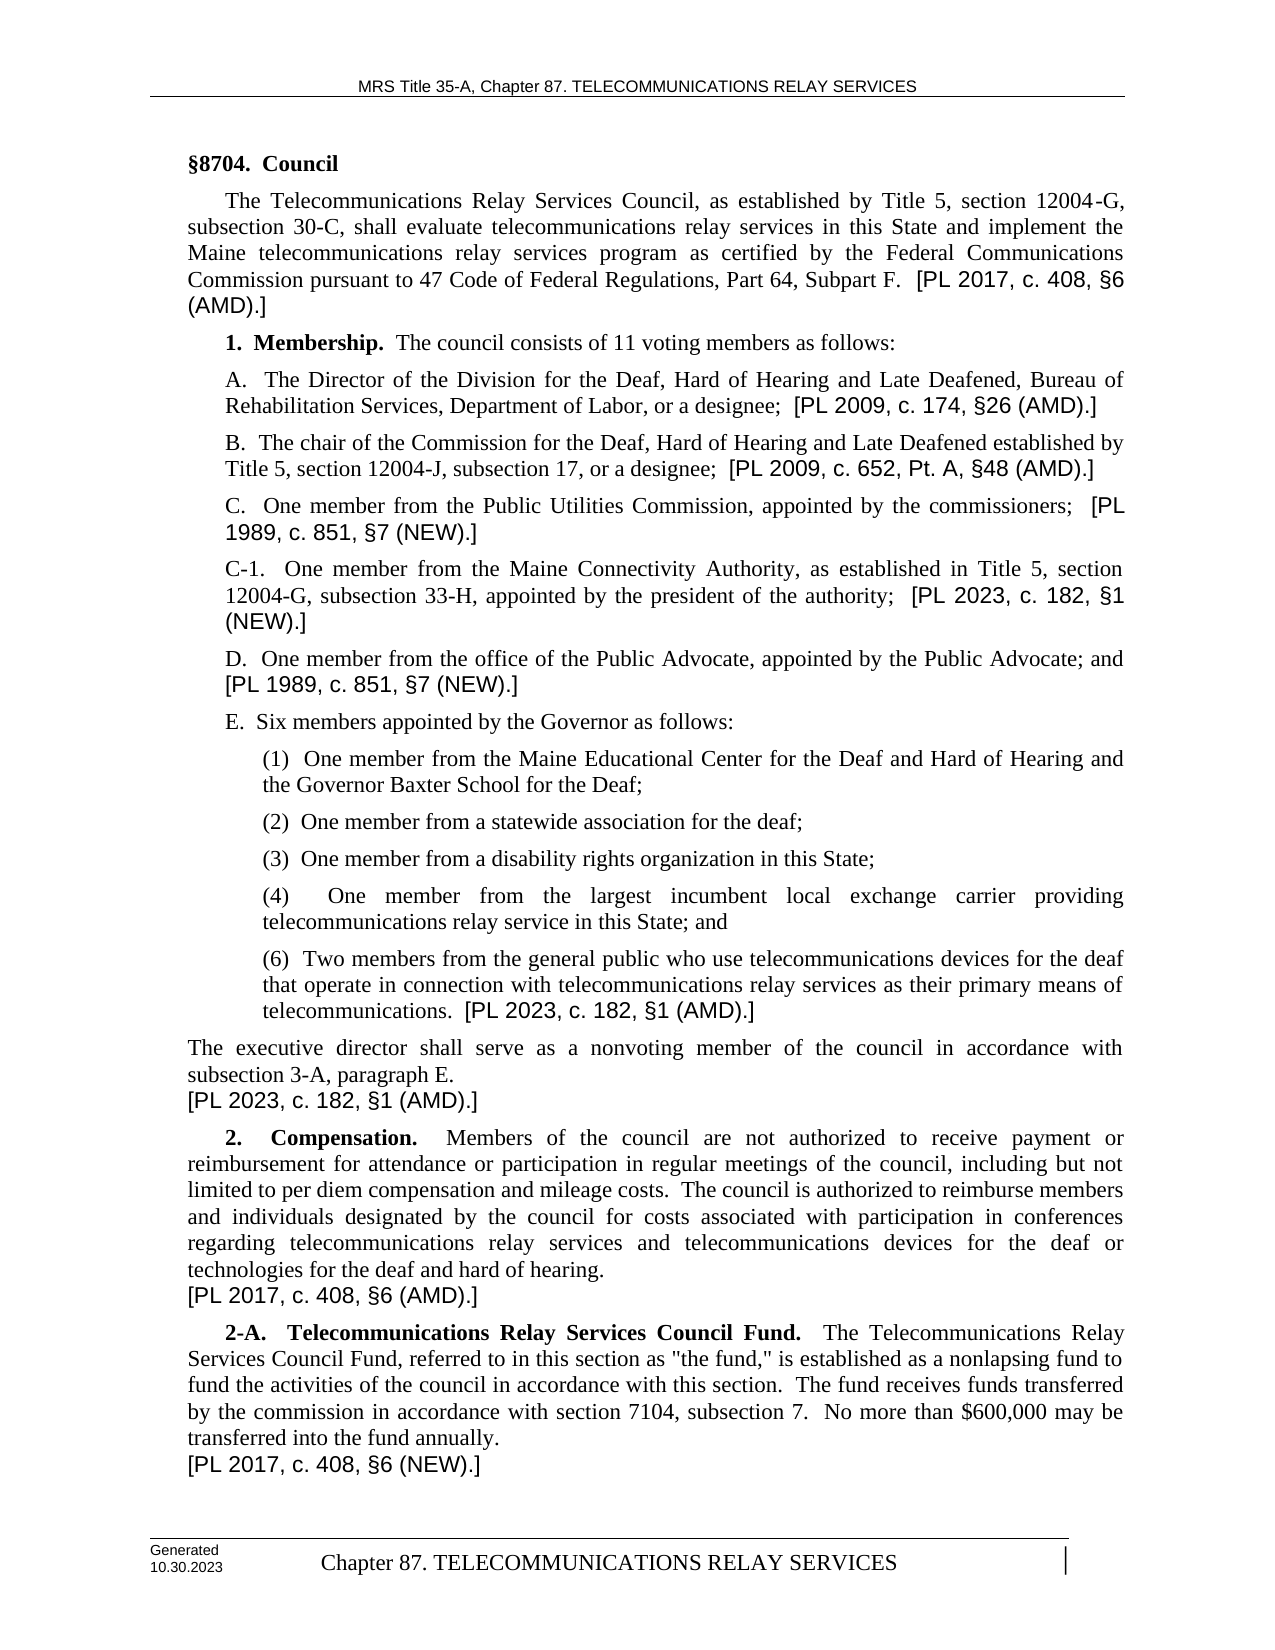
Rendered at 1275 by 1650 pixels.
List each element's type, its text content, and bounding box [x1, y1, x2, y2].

text [PL 2023, c. 182, §1 (AMD).] [187, 1087, 1125, 1113]
text (2) One member from a statewide association for the deaf; [262, 808, 1125, 834]
text (4) One member from the largest incumbent local exchange carrier providing telecommunications relay service in this State; and [262, 882, 1125, 934]
text 2-A. Telecommunications Relay Services Council Fund. The Telecommunications Relay Services Council Fund, referred to in this section as "the fund," is established as a nonlapsing fund to fund the activities of the council in accordance with this section. The fund receives funds transferred by the commission in accordance with section 7104, subsection 7. No more than $600,000 may be transferred into the fund annually. [187, 1319, 1125, 1451]
text B. The chair of the Commission for the Deaf, Hard of Hearing and Late Deafened established by Title 5, section 12004‑J, subsection 17, or a designee; [PL 2009, c. 652, Pt. A, §48 (AMD).] [225, 429, 1125, 482]
text The Telecommunications Relay Services Council, as established by Title 5, section 12004‑G, subsection 30‑C, shall evaluate telecommunications relay services in this State and implement the Maine telecommunications relay services program as certified by the Federal Communications Commission pursuant to 47 Code of Federal Regulations, Part 64, Subpart F. [PL 2017, c. 408, §6 (AMD).] [187, 187, 1125, 319]
text 1. Membership. The council consists of 11 voting members as follows: [187, 329, 1125, 355]
text (3) One member from a disability rights organization in this State; [262, 845, 1125, 871]
text D. One member from the office of the Public Advocate, appointed by the Public Advocate; and [PL 1989, c. 851, §7 (NEW).] [225, 645, 1125, 698]
text The executive director shall serve as a nonvoting member of the council in accordance with subsection 3‑A, paragraph E. [187, 1034, 1125, 1087]
text [PL 2017, c. 408, §6 (AMD).] [187, 1282, 1125, 1308]
text (1) One member from the Maine Educational Center for the Deaf and Hard of Hearing and the Governor Baxter School for the Deaf; [262, 745, 1125, 798]
text C-1. One member from the Maine Connectivity Authority, as established in Title 5, section 12004‑G, subsection 33‑H, appointed by the president of the authority; [PL 2023, c. 182, §1 (NEW).] [225, 556, 1125, 635]
text §8704. Council [187, 150, 1125, 176]
text [PL 2017, c. 408, §6 (NEW).] [187, 1451, 1125, 1477]
text 2. Compensation. Members of the council are not authorized to receive payment or reimbursement for attendance or participation in regular meetings of the council, including but not limited to per diem compensation and mileage costs. The council is authorized to reimburse members and individuals designated by the council for costs associated with participation in conferences regarding telecommunications relay services and telecommunications devices for the deaf or technologies for the deaf and hard of hearing. [187, 1124, 1125, 1282]
text (6) Two members from the general public who use telecommunications devices for the deaf that operate in connection with telecommunications relay services as their primary means of telecommunications. [PL 2023, c. 182, §1 (AMD).] [262, 945, 1125, 1024]
text C. One member from the Public Utilities Commission, appointed by the commissioners; [PL 1989, c. 851, §7 (NEW).] [225, 492, 1125, 545]
text E. Six members appointed by the Governor as follows: [225, 708, 1125, 734]
text A. The Director of the Division for the Deaf, Hard of Hearing and Late Deafened, Bureau of Rehabilitation Services, Department of Labor, or a designee; [PL 2009, c. 174, §26 (AMD).] [225, 366, 1125, 419]
